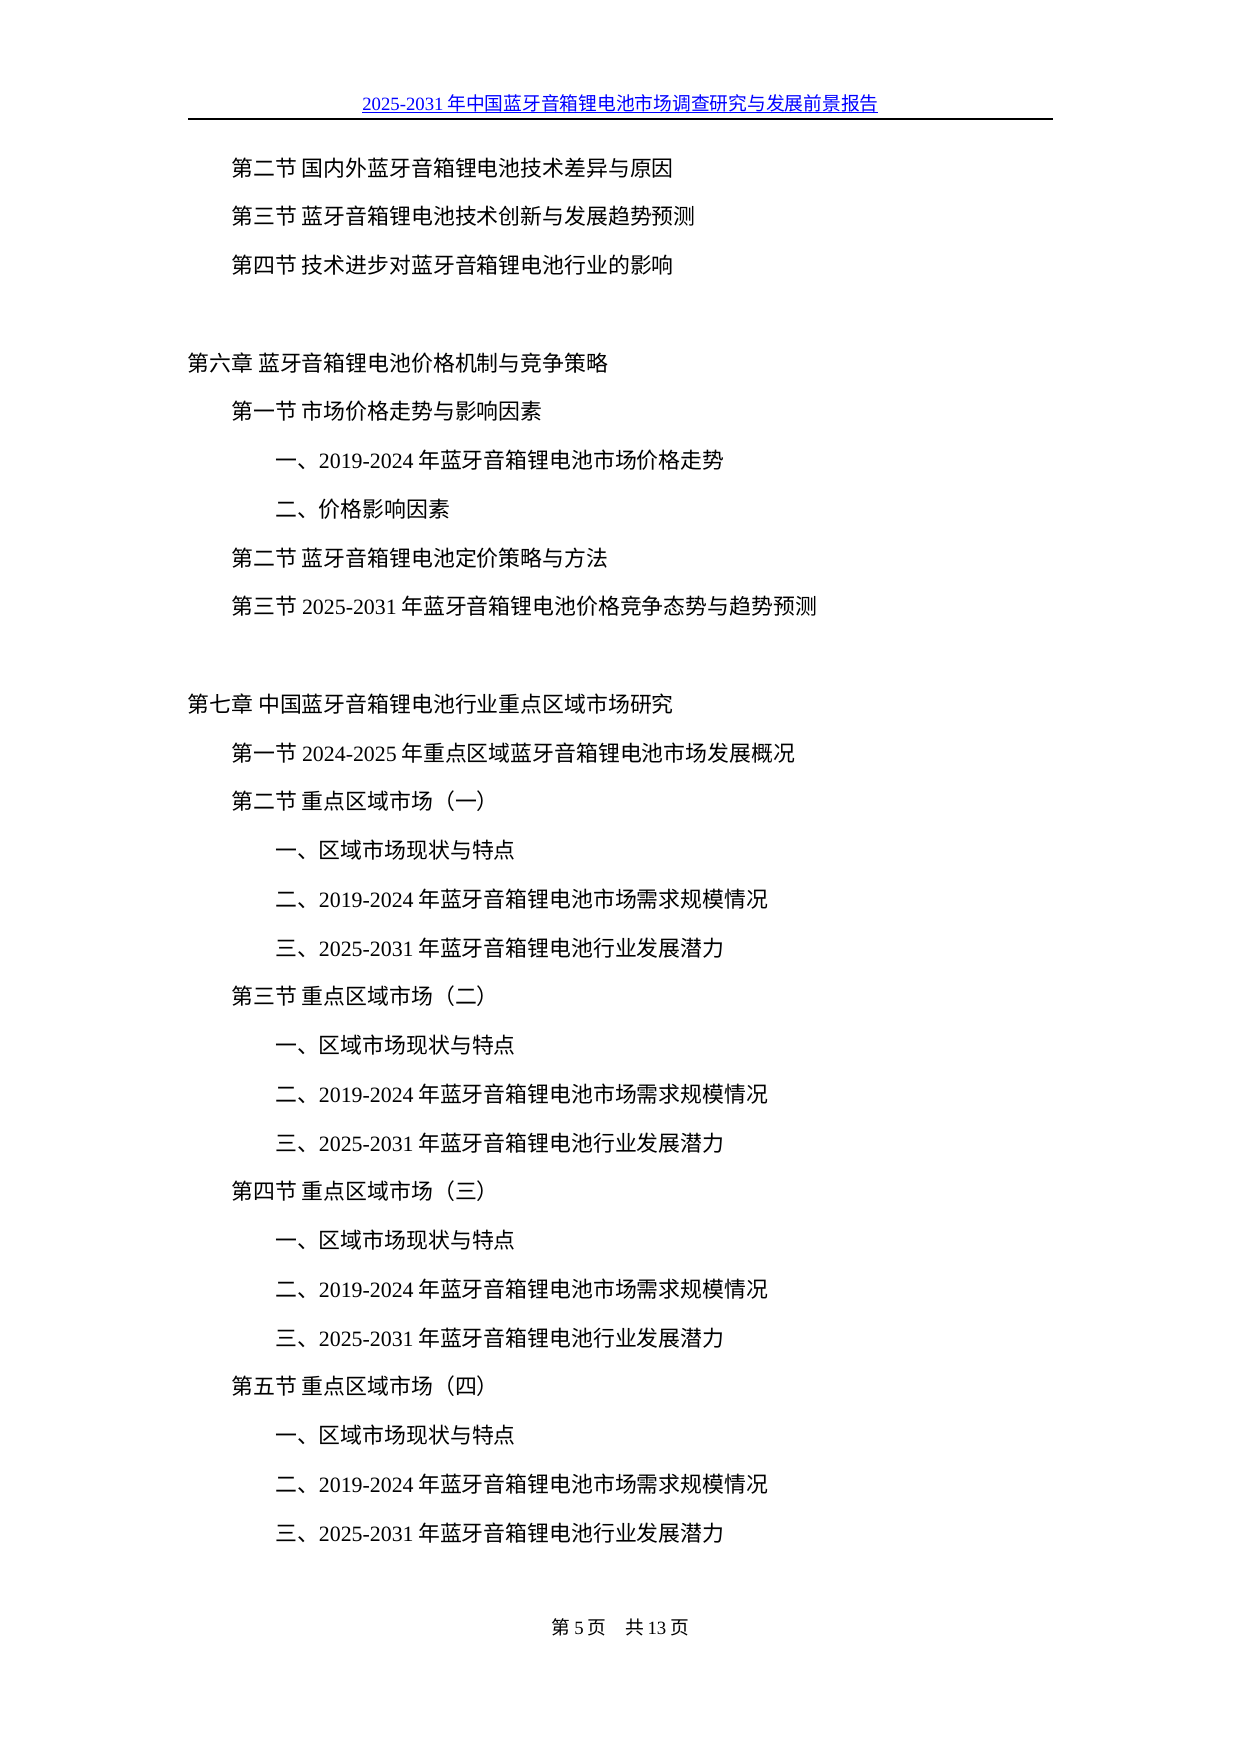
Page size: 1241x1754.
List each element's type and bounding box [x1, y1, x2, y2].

text [187, 150, 1053, 1548]
